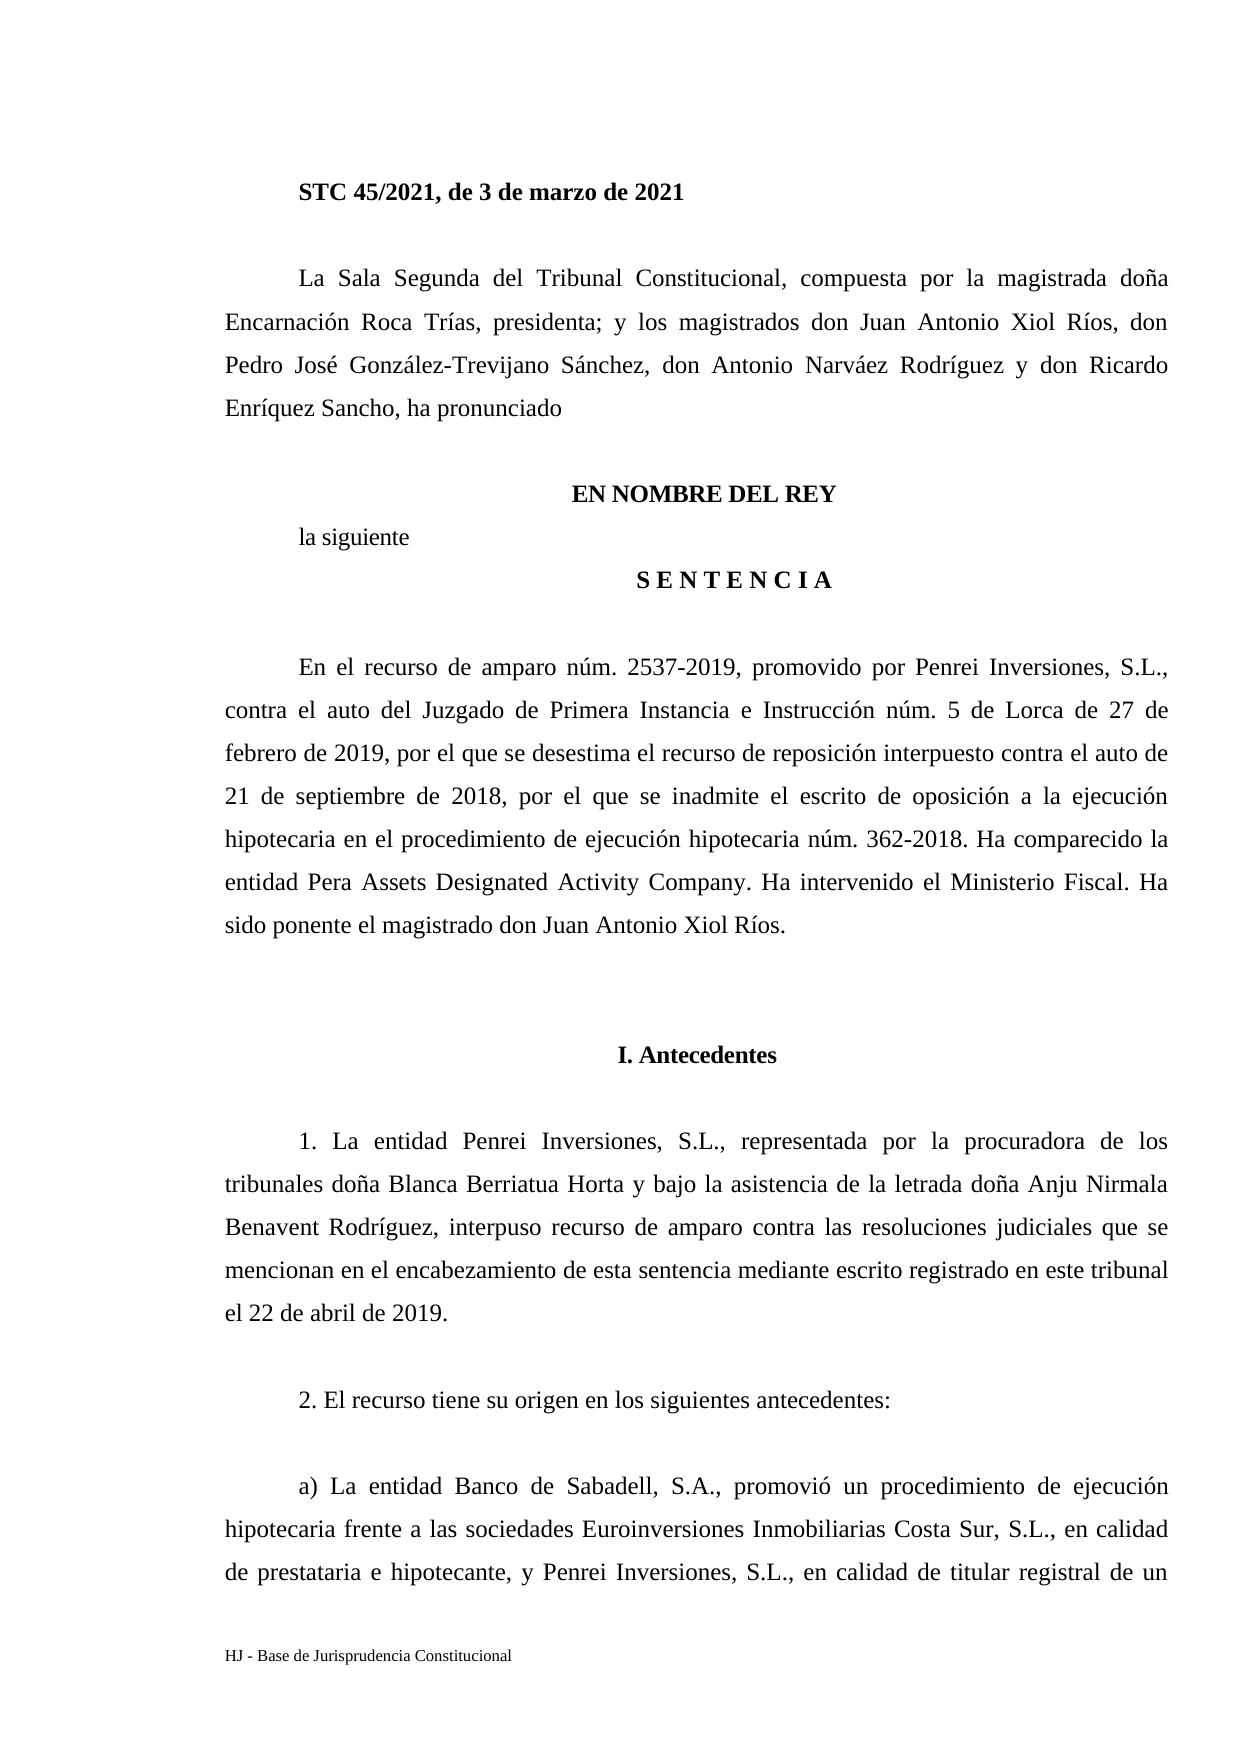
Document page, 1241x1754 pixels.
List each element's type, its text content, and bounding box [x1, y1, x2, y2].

text la siguiente [224, 522, 1110, 551]
text S E N T E N C I A [224, 565, 1169, 594]
text I. Antecedentes [224, 1040, 1169, 1068]
text 2. El recurso tiene su origen en los siguientes antecedentes: [224, 1385, 1169, 1413]
text En el recurso de amparo núm. 2537-2019, promovido por Penrei Inversiones, S.L., contra el auto del Juzgado de Primera Instancia e Instrucción núm. 5 de Lorca de 27 de febrero de 2019, por el que se desestima el recurso de reposición interpuesto contra el auto de 21 de septiembre de 2018, por el que se inadmite el escrito de oposición a la ejecución hipotecaria en el procedimiento de ejecución hipotecaria núm. 362-2018. Ha comparecido la entidad Pera Assets Designated Activity Company. Ha intervenido el Ministerio Fiscal. Ha sido ponente el magistrado don Juan Antonio Xiol Ríos. [224, 652, 1169, 939]
text EN NOMBRE DEL REY [224, 479, 1110, 508]
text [224, 1471, 1169, 1586]
text 1. La entidad Penrei Inversiones, S.L., representada por la procuradora de los tribunales doña Blanca Berriatua Horta y bajo la asistencia de la letrada doña Anju Nirmala Benavent Rodríguez, interpuso recurso de amparo contra las resoluciones judiciales que se mencionan en el encabezamiento de esta sentencia mediante escrito registrado en este tribunal el 22 de abril de 2019. [224, 1126, 1169, 1327]
text STC 45/2021, de 3 de marzo de 2021 [224, 177, 1169, 206]
text La Sala Segunda del Tribunal Constitucional, compuesta por la magistrada doña Encarnación Roca Trías, presidenta; y los magistrados don Juan Antonio Xiol Ríos, don Pedro José González-Trevijano Sánchez, don Antonio Narváez Rodríguez y don Ricardo Enríquez Sancho, ha pronunciado [224, 263, 1169, 422]
